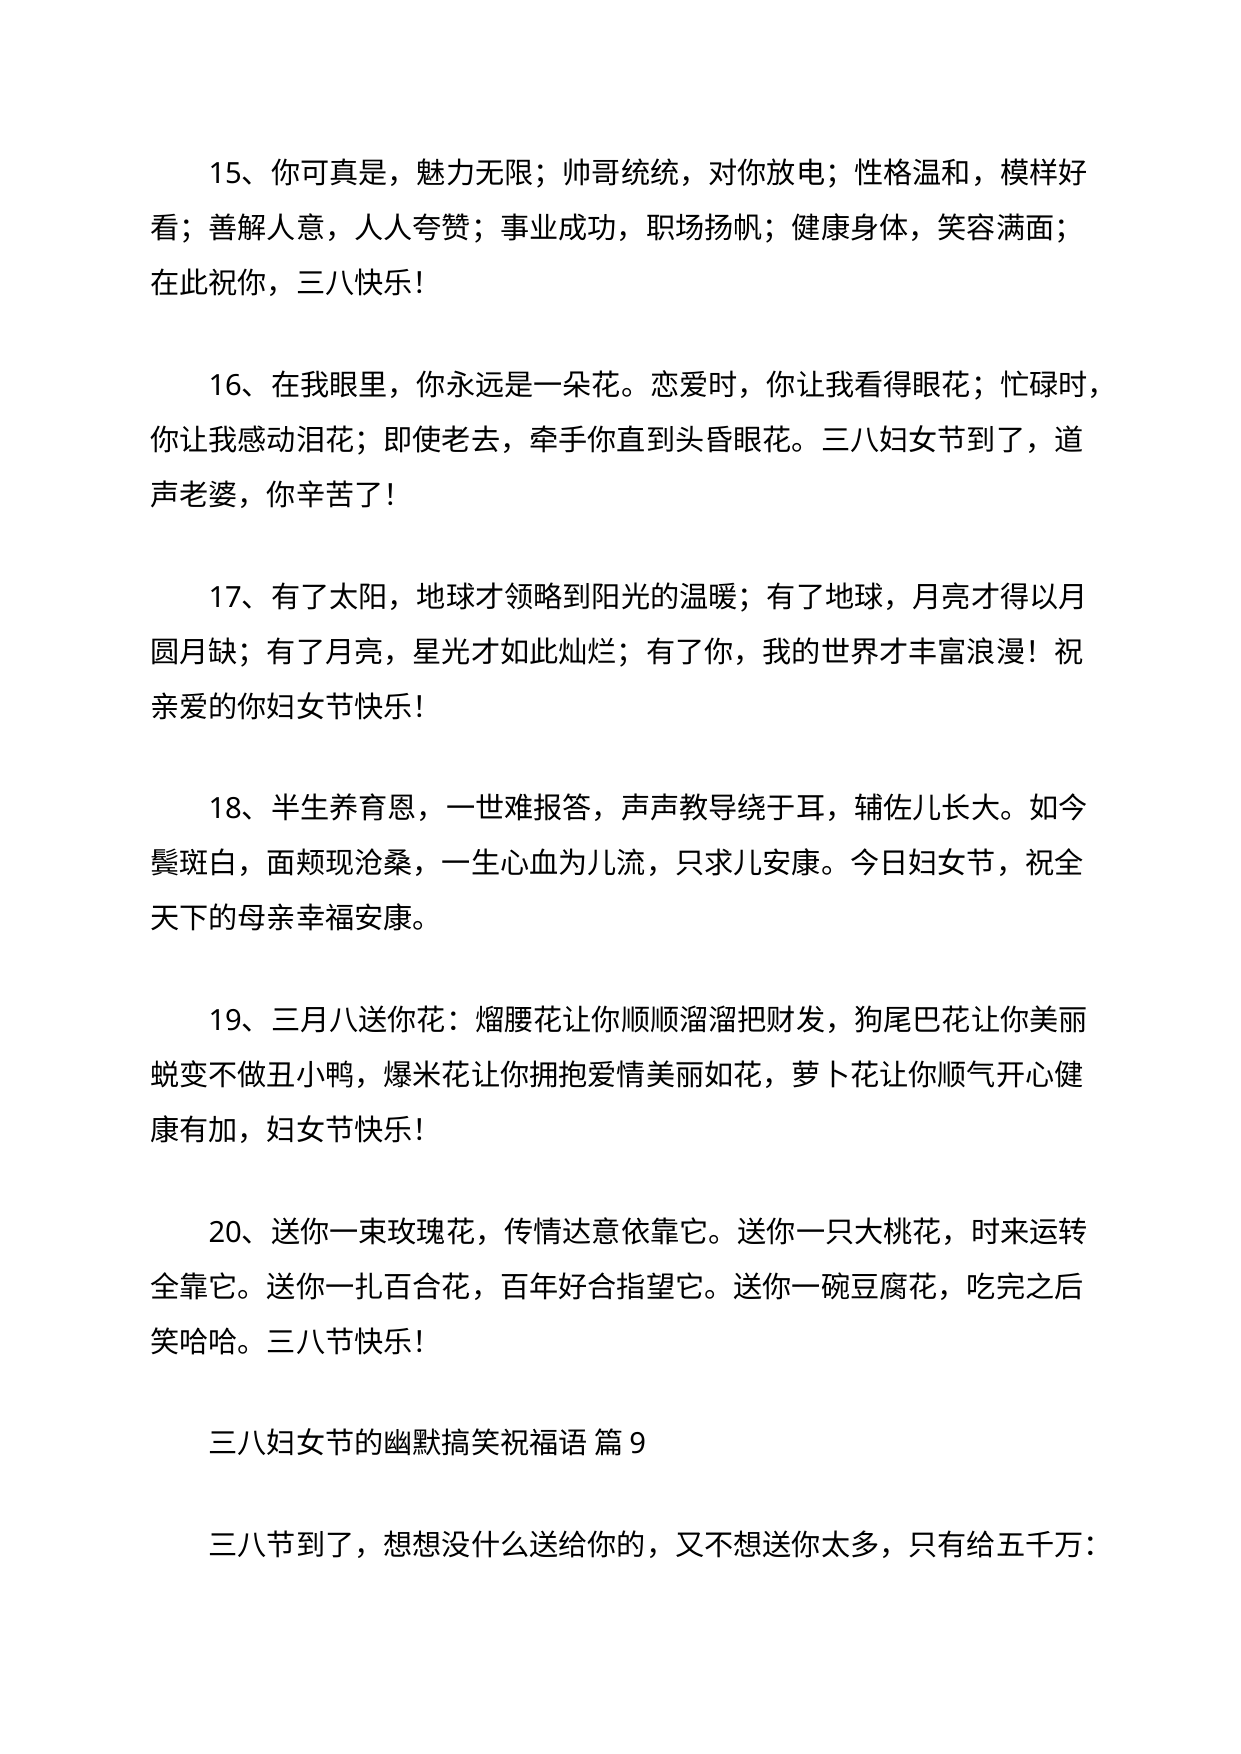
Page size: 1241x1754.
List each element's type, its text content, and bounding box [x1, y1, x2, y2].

text 19、三月八送你花：熘腰花让你顺顺溜溜把财发，狗尾巴花让你美丽蜕变不做丑小鸭，爆米花让你拥抱爱情美丽如花，萝卜花让你顺气开心健康有加，妇女节快乐！ [150, 997, 1090, 1149]
text 18、半生养育恩，一世难报答，声声教导绕于耳，辅佐儿长大。如今鬓斑白，面颊现沧桑，一生心血为儿流，只求儿安康。今日妇女节，祝全天下的母亲幸福安康。 [150, 785, 1090, 937]
text 16、在我眼里，你永远是一朵花。恋爱时，你让我看得眼花；忙碌时，你让我感动泪花；即使老去，牵手你直到头昏眼花。三八妇女节到了，道声老婆，你辛苦了！ [150, 362, 1090, 514]
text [150, 1522, 1090, 1564]
text 17、有了太阳，地球才领略到阳光的温暖；有了地球，月亮才得以月圆月缺；有了月亮，星光才如此灿烂；有了你，我的世界才丰富浪漫！祝亲爱的你妇女节快乐！ [150, 573, 1090, 726]
text 三八妇女节的幽默搞笑祝福语 篇9 [150, 1420, 1090, 1462]
text 15、你可真是，魅力无限；帅哥统统，对你放电；性格温和，模样好看；善解人意，人人夸赞；事业成功，职场扬帆；健康身体，笑容满面；在此祝你，三八快乐！ [150, 150, 1090, 302]
text 20、送你一束玫瑰花，传情达意依靠它。送你一只大桃花，时来运转全靠它。送你一扎百合花，百年好合指望它。送你一碗豆腐花，吃完之后笑哈哈。三八节快乐！ [150, 1208, 1090, 1361]
